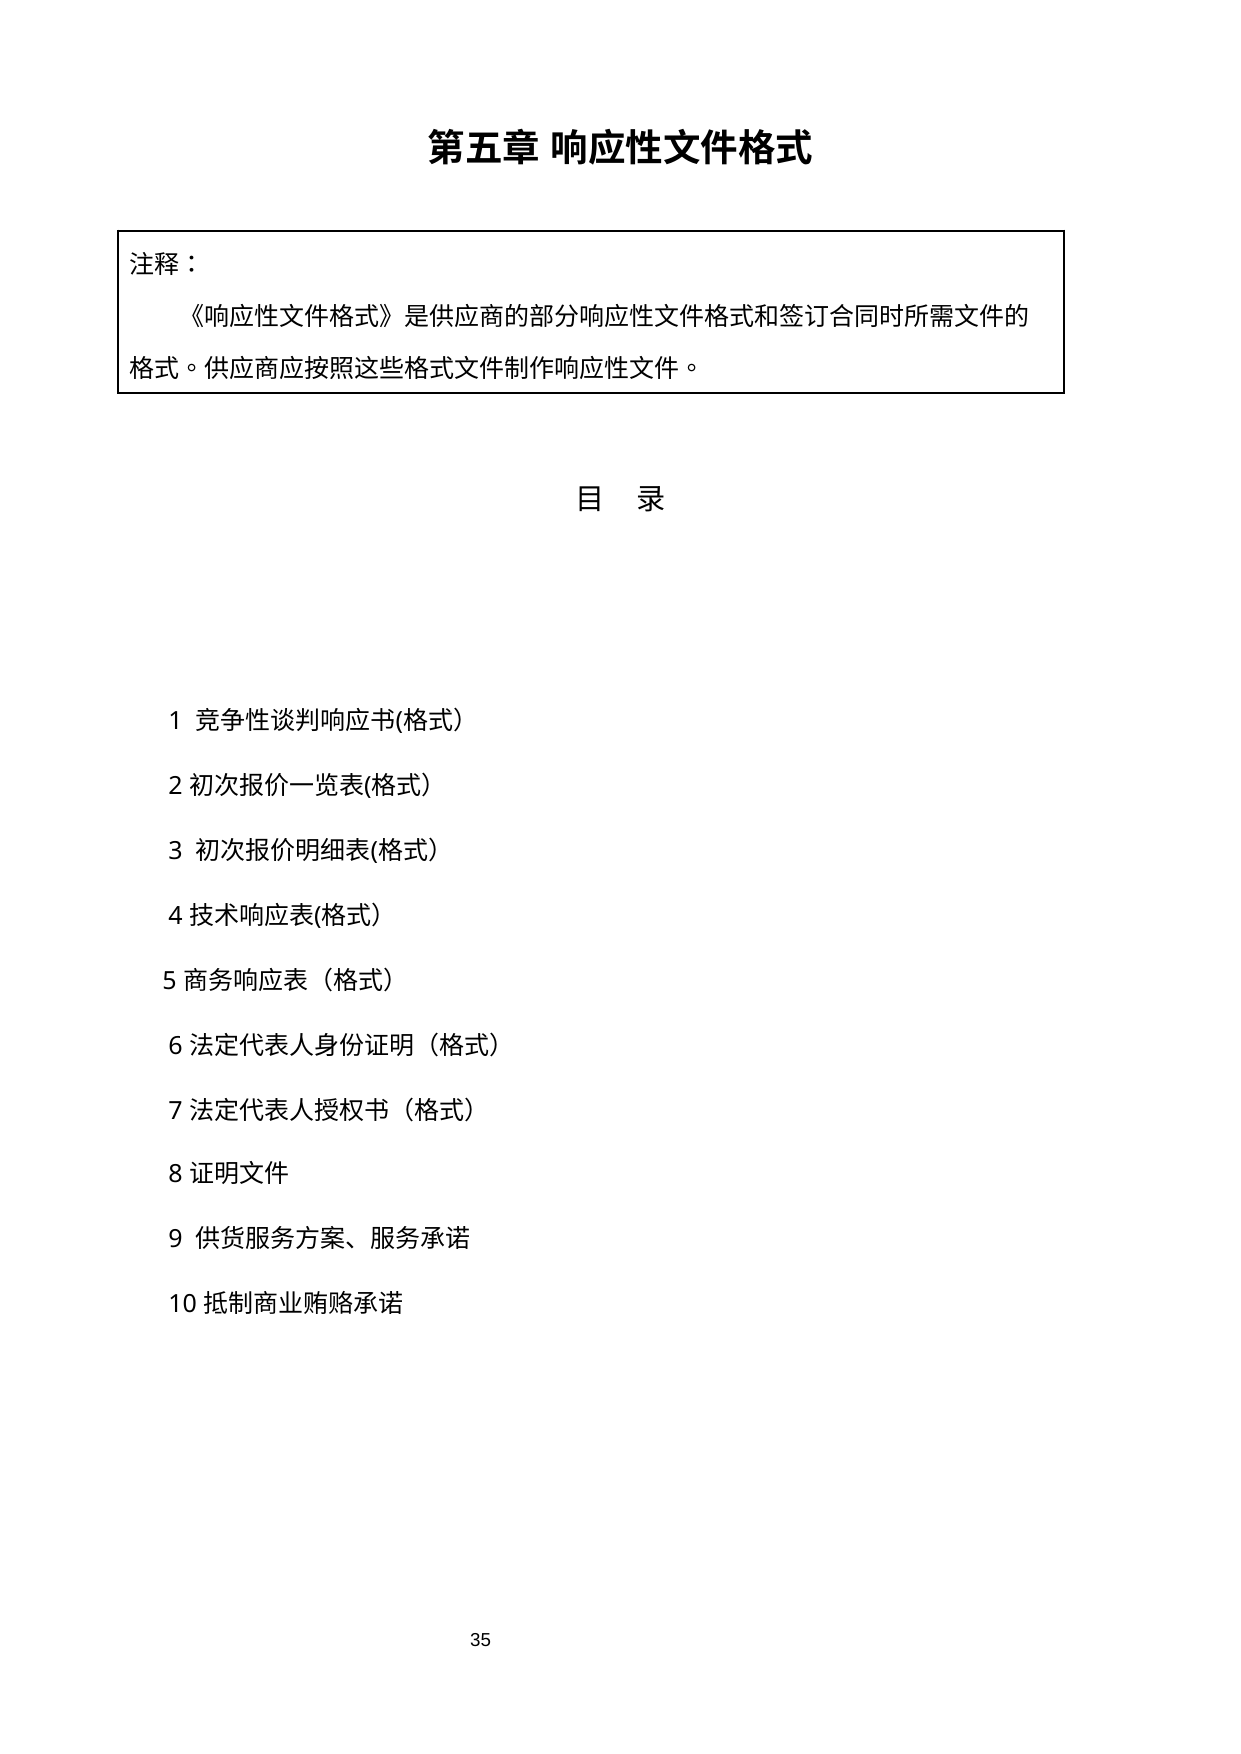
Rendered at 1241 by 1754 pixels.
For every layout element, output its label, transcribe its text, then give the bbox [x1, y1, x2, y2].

table_header 注释： 《响应性文件格式》是供应商的部分响应性文件格式和签订合同时所需文件的格式。供应商应按照这些格式文件制作响应性文件。 [119, 232, 1063, 392]
text 5 商务响应表（格式） [118, 946, 1122, 1011]
text 2 初次报价一览表(格式） [118, 751, 1122, 816]
text 3 初次报价明细表(格式） [118, 816, 1122, 881]
text 8 证明文件 [118, 1141, 1122, 1206]
text 6 法定代表人身份证明（格式） [118, 1011, 1122, 1076]
text 目 录 [118, 482, 1122, 515]
text 9 供货服务方案、服务承诺 [118, 1206, 1122, 1271]
text 10 抵制商业贿赂承诺 [118, 1271, 1122, 1336]
text 1 竞争性谈判响应书(格式） [118, 686, 1122, 751]
subtitle 第五章 响应性文件格式 [118, 126, 1122, 169]
text 4 技术响应表(格式） [118, 881, 1122, 946]
text 7 法定代表人授权书（格式） [118, 1076, 1122, 1141]
